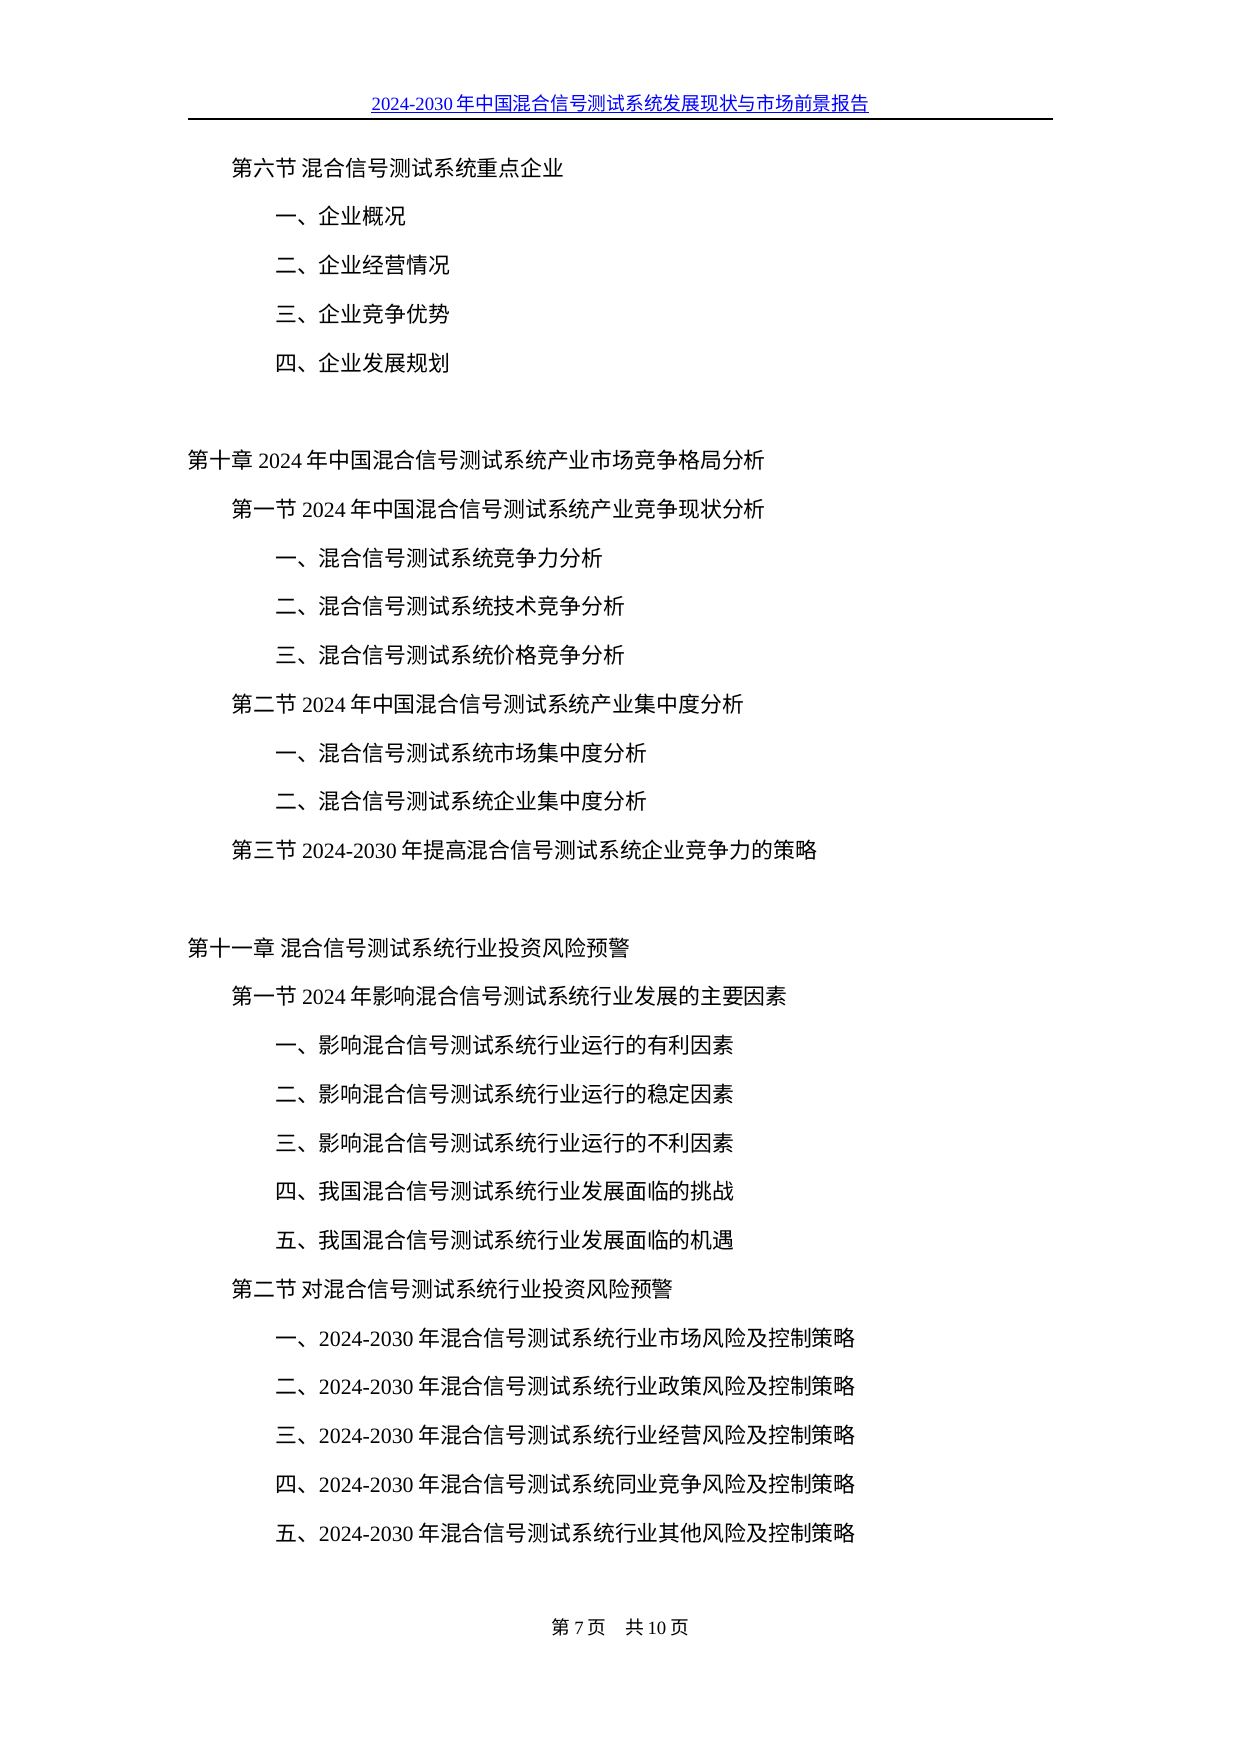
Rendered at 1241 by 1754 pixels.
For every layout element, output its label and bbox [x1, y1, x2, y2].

text [187, 150, 1053, 1548]
